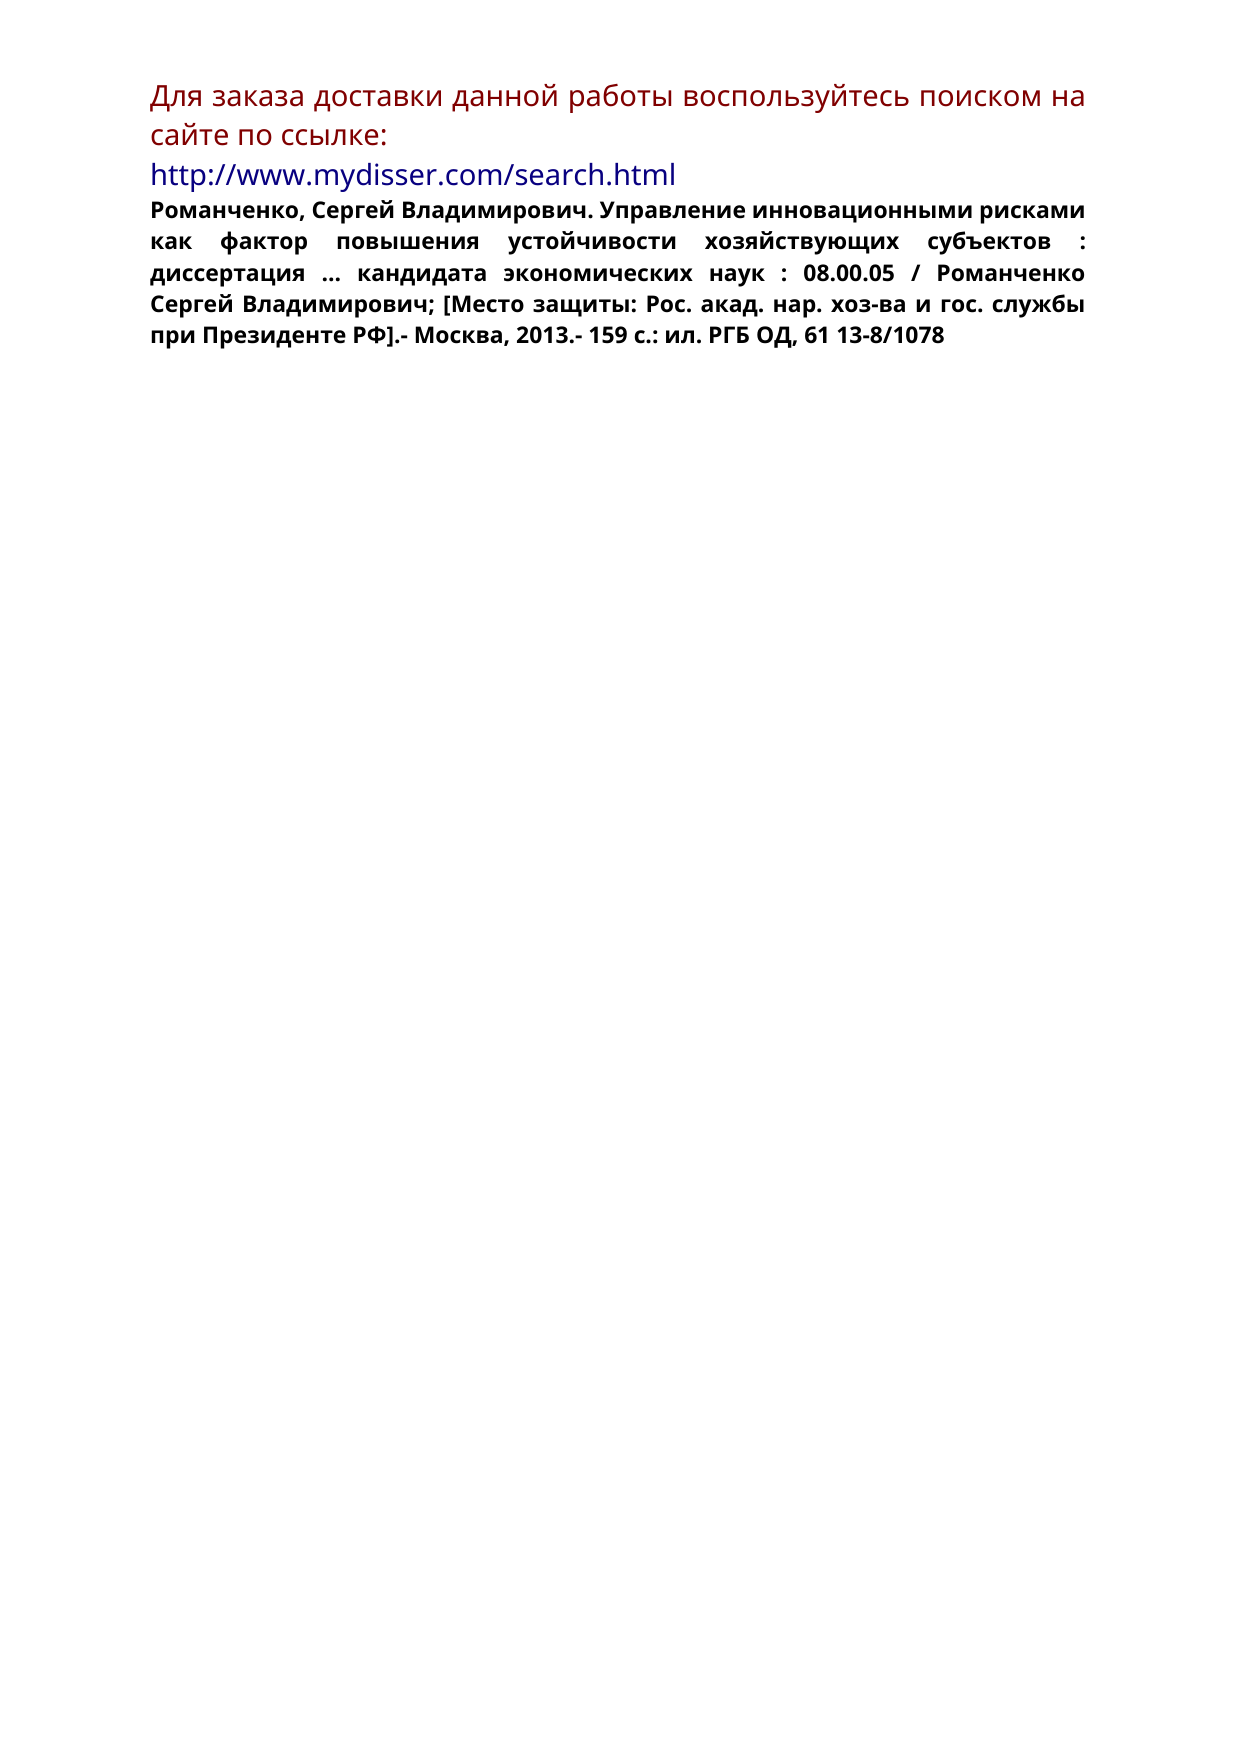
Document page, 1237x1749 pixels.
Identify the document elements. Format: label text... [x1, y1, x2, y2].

text Романченко, Сергей Владимирович. Управление инновационными рисками как фактор повышения устойчивости хозяйствующих субъектов : диссертация ... кандидата экономических наук : 08.00.05 / Романченко Сергей Владимирович; [Место защиты: Рос. акад. нар. хоз-ва и гос. службы при Президенте РФ].- Москва, 2013.- 159 с.: ил. РГБ ОД, 61 13-8/1078 [150, 194, 1086, 350]
